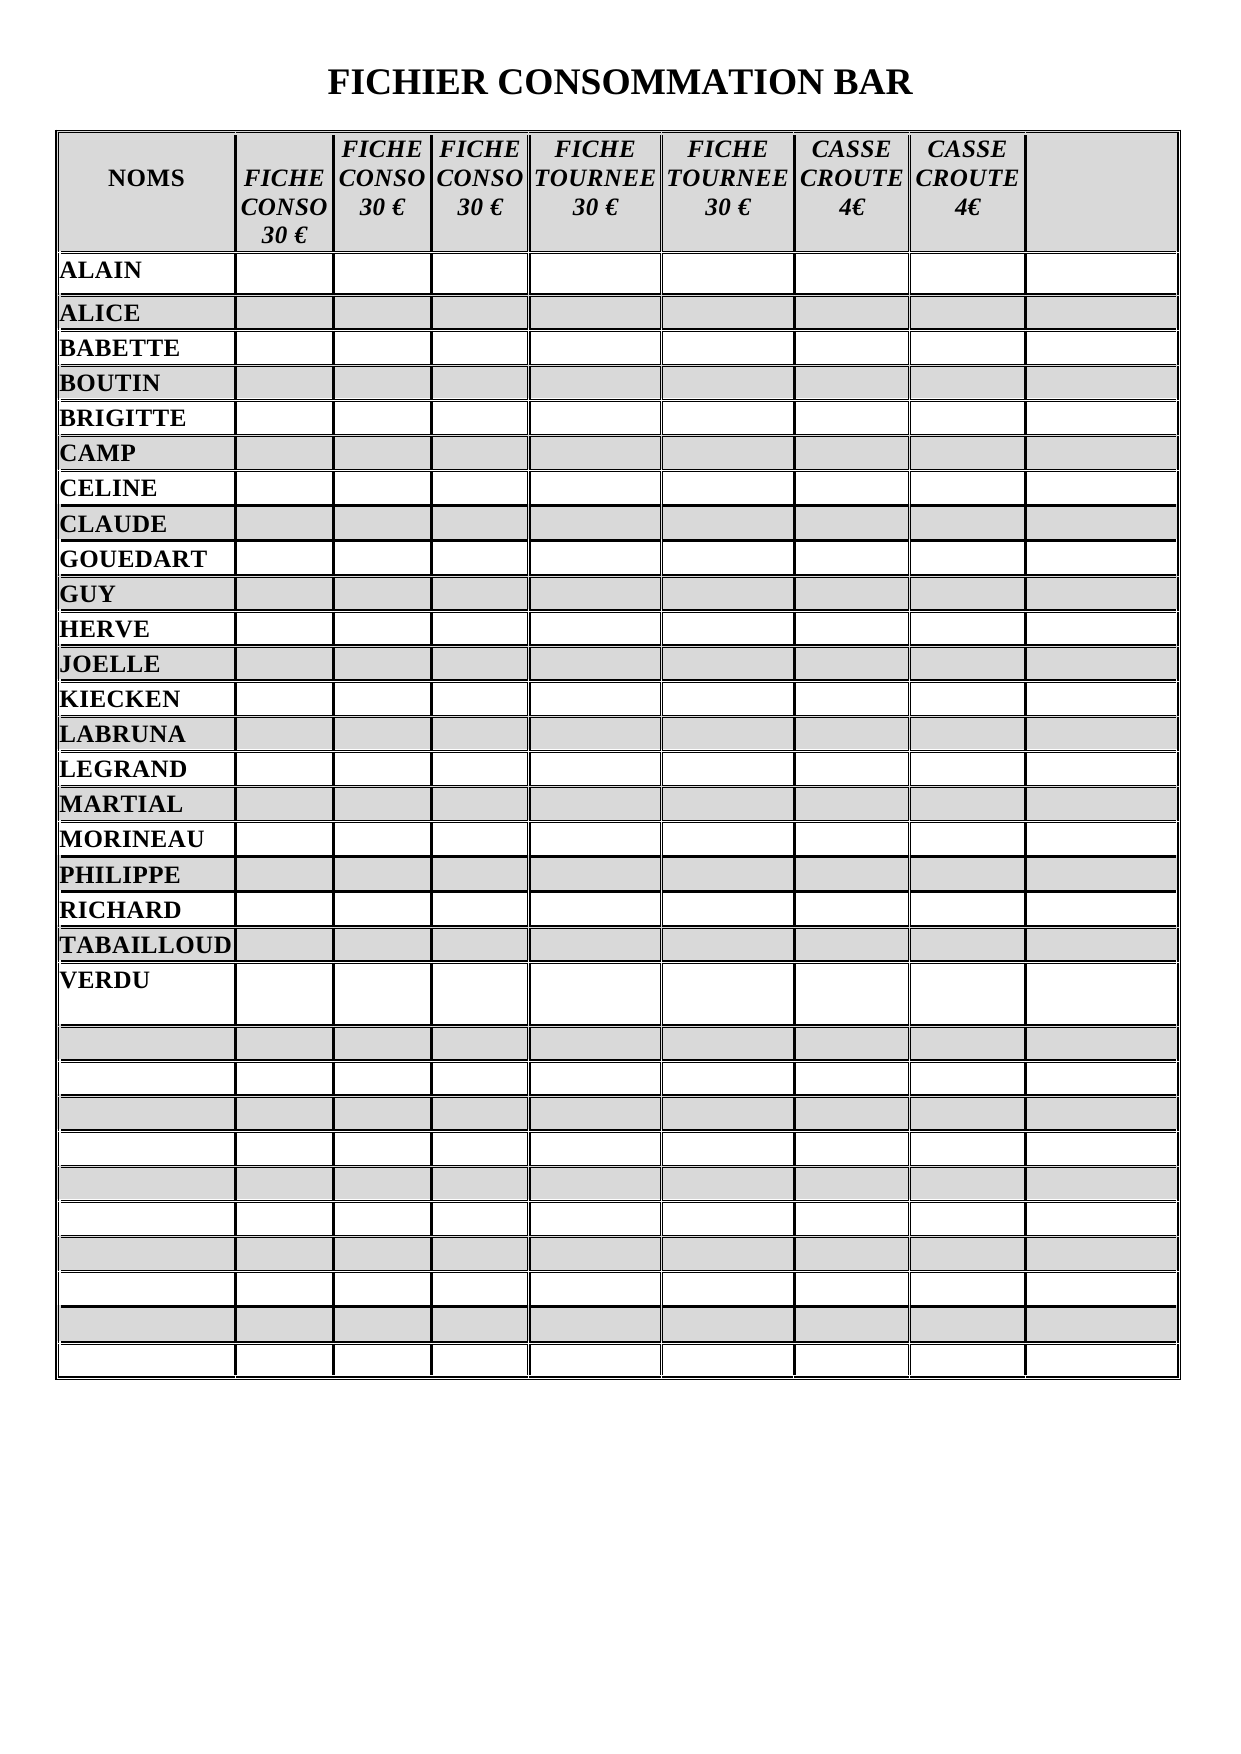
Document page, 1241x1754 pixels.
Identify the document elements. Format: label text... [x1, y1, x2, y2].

table_cell [911, 823, 1024, 855]
table_cell [531, 254, 660, 293]
table_cell [1027, 960, 1178, 1024]
table_cell [1027, 1059, 1178, 1094]
table_cell [796, 613, 908, 644]
table_cell [796, 1133, 908, 1164]
table_cell [433, 648, 527, 679]
table_cell [433, 1238, 527, 1270]
table_cell [531, 683, 660, 714]
table_cell [796, 1238, 908, 1270]
table_cell LEGRAND [59, 750, 234, 785]
table_cell [663, 1028, 793, 1059]
table_cell [433, 1308, 527, 1341]
table_cell [796, 437, 908, 469]
table_cell [911, 332, 1024, 363]
table_cell [237, 788, 332, 820]
table_cell [911, 507, 1024, 539]
table_cell [237, 1133, 332, 1164]
table_cell [433, 472, 527, 504]
table_cell [335, 1133, 430, 1164]
table_cell [335, 507, 430, 539]
table_cell [663, 1098, 793, 1129]
table_cell [531, 507, 660, 539]
table_cell [335, 297, 430, 328]
table_cell [911, 753, 1024, 785]
table_cell [662, 1345, 794, 1376]
table_header [1025, 133, 1177, 251]
table_cell [911, 683, 1024, 714]
table_cell [237, 1273, 332, 1305]
table_cell [911, 929, 1024, 960]
table_cell [796, 472, 908, 504]
table_cell BABETTE [59, 328, 234, 363]
table_cell [911, 1168, 1024, 1199]
table_cell [911, 1133, 1024, 1164]
table_cell [796, 1308, 908, 1341]
table_cell HERVE [59, 609, 234, 644]
table_cell [335, 929, 430, 960]
table_cell [911, 578, 1024, 609]
table_cell [433, 1028, 527, 1059]
table_cell [335, 437, 430, 469]
table_header NOMS [59, 133, 235, 251]
table_cell [911, 613, 1024, 644]
table_cell [663, 788, 793, 820]
table_cell [335, 753, 430, 785]
table_cell CAMP [57, 434, 235, 469]
table_cell [335, 1168, 430, 1199]
table_cell [237, 1028, 332, 1059]
table_cell [531, 332, 660, 363]
table_cell [1027, 1094, 1178, 1129]
table_cell [1025, 469, 1179, 504]
table_cell [335, 1028, 430, 1059]
table_cell [433, 507, 527, 539]
table_cell [910, 1345, 1025, 1376]
table_cell [335, 1063, 430, 1094]
table_cell [237, 753, 332, 785]
table_cell [663, 1063, 793, 1094]
table_cell BRIGITTE [59, 399, 234, 434]
table_cell [796, 1028, 908, 1059]
table_cell BOUTIN [59, 364, 234, 398]
table_cell [237, 1203, 332, 1235]
table_cell [333, 1345, 431, 1376]
table_cell [237, 823, 332, 855]
table_header CASSE CROUTE 4€ [910, 133, 1025, 251]
table_cell [663, 507, 793, 539]
table_cell KIECKEN [59, 679, 234, 714]
table_cell [911, 964, 1024, 1024]
table_cell [335, 1273, 430, 1305]
table_cell [335, 788, 430, 820]
table_cell [433, 964, 527, 1024]
table_cell [237, 542, 332, 574]
table_cell [531, 964, 660, 1024]
table_cell [237, 437, 332, 469]
table_header FICHE TOURNEE 30 € [529, 133, 662, 251]
table_cell [433, 823, 527, 855]
table_cell [335, 332, 430, 363]
table_cell CLAUDE [59, 504, 234, 539]
table_cell [1027, 1165, 1178, 1199]
table_cell [796, 1063, 908, 1094]
table_cell [911, 1203, 1024, 1235]
table_cell [1027, 574, 1178, 609]
table_cell [663, 718, 793, 749]
table_cell [663, 472, 793, 504]
table_cell [237, 254, 332, 293]
table_cell [433, 1168, 527, 1199]
table_cell [433, 332, 527, 363]
table_cell [531, 437, 660, 469]
table_cell [796, 542, 908, 574]
table_cell [433, 788, 527, 820]
table_cell [663, 332, 793, 363]
table_cell [531, 1273, 660, 1305]
table_cell [531, 367, 660, 398]
table_cell [433, 1273, 527, 1305]
table_cell ALAIN [57, 251, 235, 293]
table_cell [237, 332, 332, 363]
table_cell [663, 297, 793, 328]
table_cell [531, 753, 660, 785]
table_cell [237, 578, 332, 609]
table_cell [335, 858, 430, 890]
table_cell [531, 893, 660, 925]
table_cell [1027, 1024, 1178, 1059]
table_cell [1027, 293, 1178, 328]
table_cell [531, 1308, 660, 1341]
table_cell [796, 332, 908, 363]
table_cell [796, 893, 908, 925]
table_cell [796, 648, 908, 679]
table_cell [1027, 328, 1178, 363]
table_cell [531, 1133, 660, 1164]
table_cell [335, 613, 430, 644]
table_cell [911, 1028, 1024, 1059]
table_cell [531, 1028, 660, 1059]
table_cell [911, 718, 1024, 749]
table_cell [1027, 609, 1178, 644]
table_cell [1027, 364, 1178, 398]
table_cell RICHARD [59, 890, 234, 925]
table_cell [663, 929, 793, 960]
table_cell [794, 1345, 910, 1376]
table_cell [433, 297, 527, 328]
table_cell [59, 1129, 234, 1164]
table_cell [1027, 925, 1178, 960]
table_cell [335, 718, 430, 749]
table_cell [663, 683, 793, 714]
table_cell [663, 648, 793, 679]
table_cell [663, 1308, 793, 1341]
table_cell [796, 718, 908, 749]
table_cell [531, 718, 660, 749]
table_cell [531, 858, 660, 890]
table_cell [1025, 251, 1179, 293]
table_cell [531, 929, 660, 960]
table_cell [663, 823, 793, 855]
table_cell [335, 893, 430, 925]
table_cell [433, 1133, 527, 1164]
table_cell [433, 254, 527, 293]
table_cell [335, 648, 430, 679]
table_cell [1027, 890, 1177, 925]
table_cell [237, 367, 332, 398]
table_cell [1027, 715, 1178, 749]
table_cell [237, 297, 332, 328]
table_cell [531, 402, 660, 434]
table_cell [57, 1235, 235, 1270]
table_cell MARTIAL [57, 785, 235, 820]
table_header FICHE CONSO 30 € [235, 133, 333, 251]
table_cell [663, 753, 793, 785]
table_cell [335, 367, 430, 398]
table_cell [911, 1273, 1024, 1305]
table_cell [237, 683, 332, 714]
table_cell [531, 788, 660, 820]
table_cell [531, 472, 660, 504]
table_cell [335, 1308, 430, 1341]
table_cell [335, 1238, 430, 1270]
table_cell [1025, 1341, 1178, 1376]
table_cell [796, 823, 908, 855]
table_cell [59, 1305, 234, 1341]
table_cell [663, 1203, 793, 1235]
table_cell [1027, 539, 1177, 574]
table_cell [59, 1059, 234, 1094]
table_cell [531, 613, 660, 644]
table_cell [237, 402, 332, 434]
table_cell [1025, 1270, 1179, 1305]
table_cell [796, 1273, 908, 1305]
table_cell [531, 1238, 660, 1270]
table_cell [911, 1308, 1024, 1341]
table_cell [59, 1094, 234, 1129]
table_cell [911, 367, 1024, 398]
table_cell [1027, 750, 1178, 785]
table_cell [237, 1238, 332, 1270]
table_cell [237, 929, 332, 960]
table_cell [235, 1345, 333, 1376]
table_cell [663, 402, 793, 434]
table_cell [911, 542, 1024, 574]
table_cell [531, 1203, 660, 1235]
table_cell [796, 1203, 908, 1235]
table_cell [911, 858, 1024, 890]
table_cell [796, 402, 908, 434]
table_cell [796, 1098, 908, 1129]
table_cell [335, 1203, 430, 1235]
table_cell [911, 297, 1024, 328]
table_cell [237, 1098, 332, 1129]
table_cell [237, 858, 332, 890]
table_cell [911, 1063, 1024, 1094]
table_cell [335, 964, 430, 1024]
table_cell PHILIPPE [59, 855, 234, 890]
table_cell [531, 542, 660, 574]
table_cell [796, 788, 908, 820]
table_cell JOELLE [59, 644, 234, 679]
table_cell [531, 1063, 660, 1094]
table_cell [237, 648, 332, 679]
table_cell [1025, 1235, 1179, 1270]
table_cell [1027, 1129, 1178, 1164]
table_cell [663, 367, 793, 398]
table_cell [237, 472, 332, 504]
table_cell [663, 613, 793, 644]
table_cell [59, 1024, 234, 1059]
table_cell [237, 1063, 332, 1094]
table_cell [335, 542, 430, 574]
table_cell [335, 683, 430, 714]
table_cell [433, 1203, 527, 1235]
table_cell [796, 964, 908, 1024]
table_cell [59, 1200, 234, 1235]
table_header FICHE TOURNEE 30 € [662, 131, 794, 251]
table_cell [531, 1098, 660, 1129]
table_header FICHE CONSO 30 € [333, 133, 431, 251]
table_cell [663, 1133, 793, 1164]
table_cell [663, 1168, 793, 1199]
table_cell [433, 753, 527, 785]
table_header FICHE CONSO 30 € [431, 131, 529, 251]
table_cell [1025, 434, 1179, 469]
table_cell [237, 718, 332, 749]
table_cell [433, 718, 527, 749]
table_cell [59, 1341, 235, 1376]
table_cell [911, 1098, 1024, 1129]
table_cell [531, 1168, 660, 1199]
table_cell [433, 858, 527, 890]
table_cell [796, 297, 908, 328]
table_cell [433, 1063, 527, 1094]
table_cell [1027, 1305, 1177, 1341]
table_cell [796, 753, 908, 785]
table_cell [663, 858, 793, 890]
table_cell ALICE [59, 293, 234, 328]
table_cell [237, 1168, 332, 1199]
table_cell [663, 964, 793, 1024]
table_cell [911, 254, 1024, 293]
table_cell [911, 648, 1024, 679]
text FICHIER CONSOMMATION BAR [59, 59, 1181, 102]
table_cell [1025, 820, 1179, 855]
table_cell [531, 823, 660, 855]
table_cell [663, 893, 793, 925]
table_cell [1027, 399, 1178, 434]
table_cell [237, 613, 332, 644]
table_cell [911, 1238, 1024, 1270]
table_cell [531, 297, 660, 328]
table_cell [663, 578, 793, 609]
table_cell [796, 683, 908, 714]
table_cell [433, 542, 527, 574]
table_cell [1027, 504, 1177, 539]
table_cell [911, 437, 1024, 469]
table_cell [335, 402, 430, 434]
table_cell [796, 367, 908, 398]
table_cell [1027, 1200, 1178, 1235]
table_cell [663, 1273, 793, 1305]
table_cell [531, 578, 660, 609]
table_cell [529, 1345, 662, 1376]
table_cell VERDU [59, 960, 234, 1024]
table_cell [1027, 644, 1178, 679]
table_cell [1027, 855, 1177, 890]
table_cell [237, 1308, 332, 1341]
table_cell [663, 254, 793, 293]
table_cell [335, 578, 430, 609]
table_cell [433, 402, 527, 434]
table_cell [433, 578, 527, 609]
table_cell [796, 929, 908, 960]
table_cell [531, 648, 660, 679]
table_cell TABAILLOUD [59, 925, 234, 960]
table_cell [433, 683, 527, 714]
table_cell [796, 1168, 908, 1199]
table_cell [237, 964, 332, 1024]
table_cell [911, 893, 1024, 925]
table_cell [237, 507, 332, 539]
table_cell [796, 578, 908, 609]
table_cell [433, 929, 527, 960]
table_cell [57, 1270, 235, 1305]
table_cell [911, 472, 1024, 504]
table_cell [335, 254, 430, 293]
table_cell [663, 437, 793, 469]
table_cell [59, 1165, 234, 1199]
table_cell [796, 254, 908, 293]
table_cell [911, 788, 1024, 820]
table_cell [433, 613, 527, 644]
table_cell [663, 542, 793, 574]
table_cell GUY [59, 574, 234, 609]
table_cell LABRUNA [59, 715, 234, 749]
table_cell [796, 507, 908, 539]
table_cell [433, 1098, 527, 1129]
table_cell [335, 1098, 430, 1129]
table_cell [796, 858, 908, 890]
table_cell [335, 472, 430, 504]
table_cell [433, 437, 527, 469]
table_cell [1025, 785, 1179, 820]
table_cell [1027, 679, 1178, 714]
table_cell [335, 823, 430, 855]
table_cell [433, 367, 527, 398]
table_cell [911, 402, 1024, 434]
table_cell MORINEAU [57, 820, 235, 855]
table_cell GOUEDART [59, 539, 234, 574]
table_header CASSE CROUTE 4€ [794, 133, 910, 251]
table_cell [237, 893, 332, 925]
table_cell [431, 1341, 529, 1376]
table_cell CELINE [57, 469, 235, 504]
table_cell [433, 893, 527, 925]
table_cell [663, 1238, 793, 1270]
